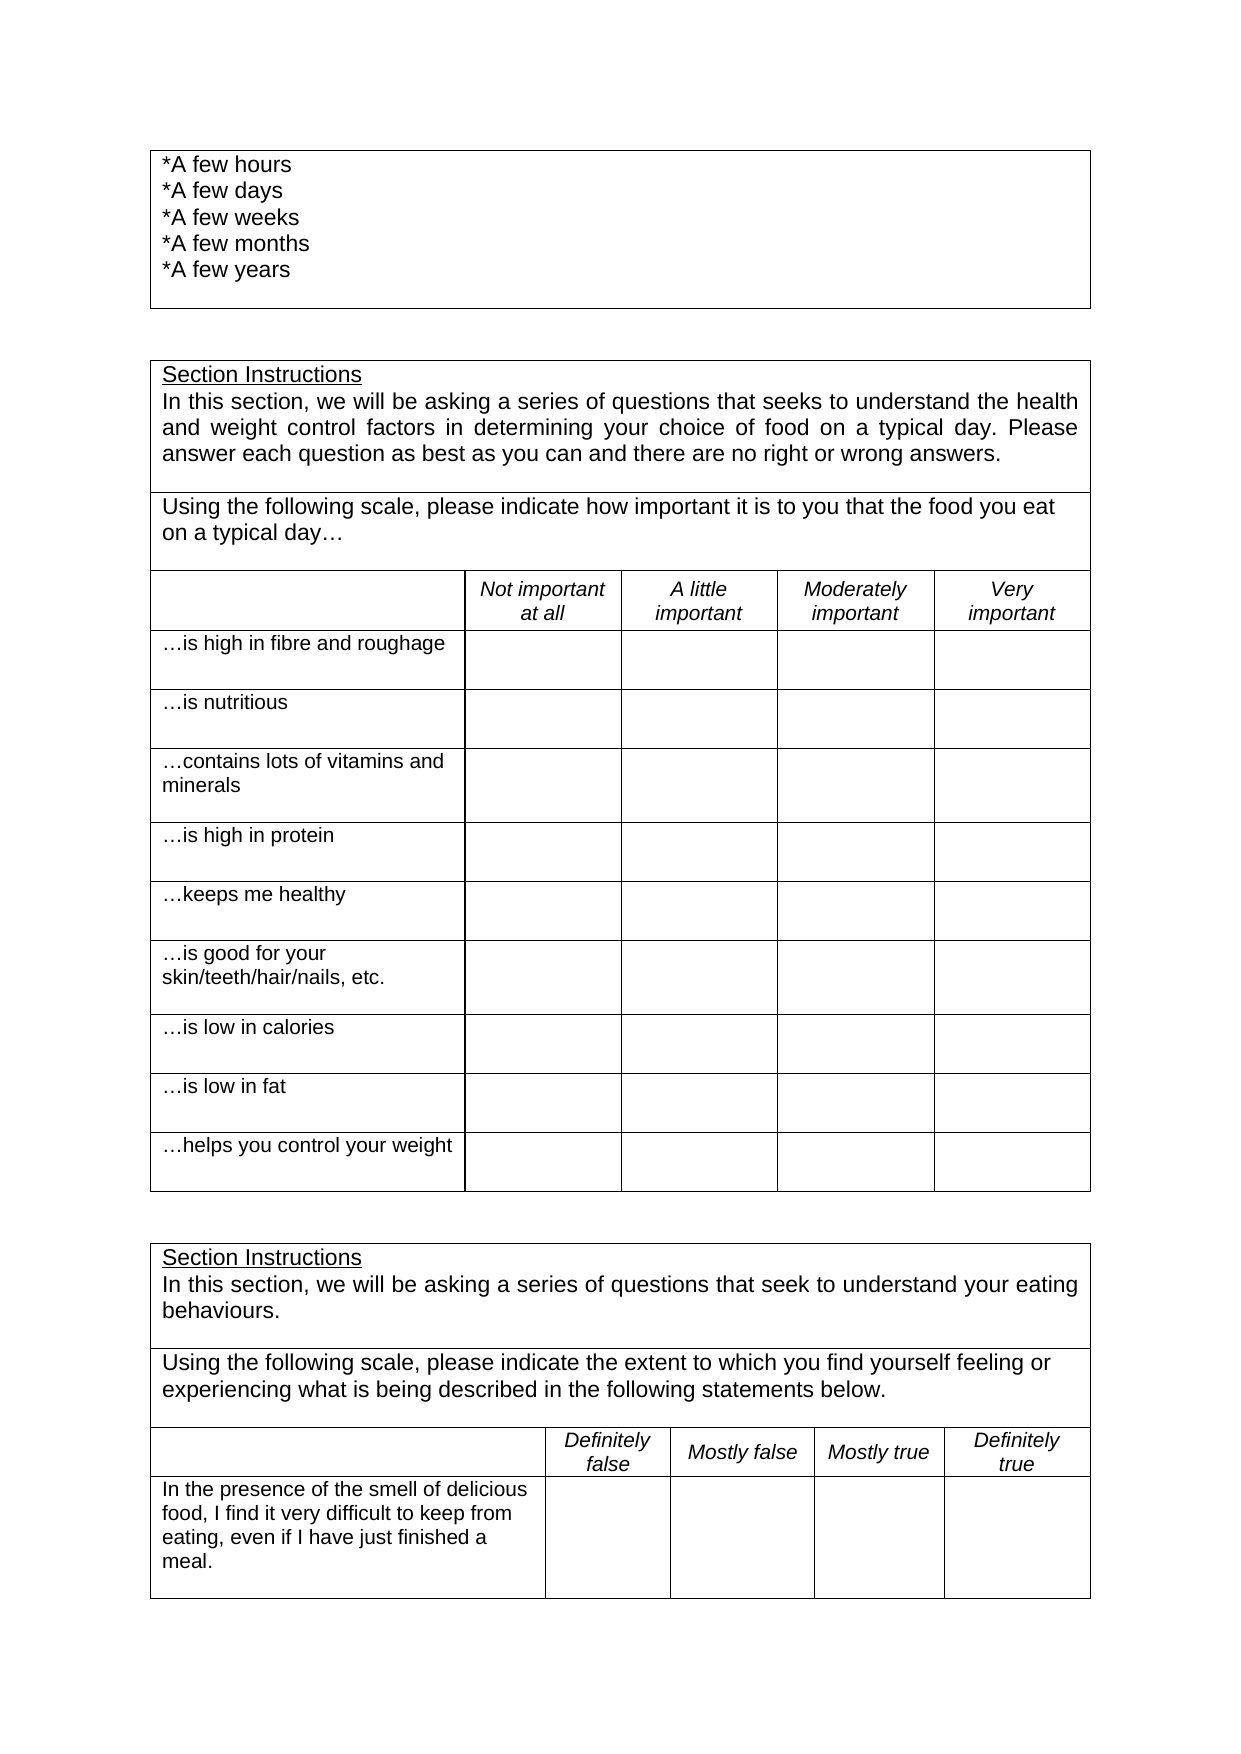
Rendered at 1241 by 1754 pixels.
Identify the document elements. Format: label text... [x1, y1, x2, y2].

table_cell Using the following scale, please indicate the extent to which you find yourself feeling or experiencing what is being described in the following statements below. [151, 1349, 1090, 1427]
table_cell [546, 1477, 670, 1598]
table_cell [466, 882, 621, 940]
table_cell [671, 1477, 814, 1598]
table_cell [622, 823, 777, 881]
table_cell [466, 690, 621, 748]
table_cell [935, 1133, 1090, 1191]
table_cell [466, 1133, 621, 1191]
table_cell [935, 882, 1090, 940]
table_cell [466, 823, 621, 881]
table_cell [778, 1074, 934, 1132]
table_header Section Instructions In this section, we will be asking a series of questions that seek to understand your eating behaviours. [151, 1244, 1090, 1348]
table_cell [935, 941, 1090, 1014]
table_cell [778, 882, 934, 940]
table_cell …is high in fibre and roughage [151, 631, 464, 688]
table_cell [622, 941, 777, 1014]
table_cell [622, 1074, 777, 1132]
table_cell [622, 1133, 777, 1191]
table_cell Mostly true [815, 1428, 944, 1476]
table_cell …helps you control your weight [151, 1133, 464, 1191]
table_cell [778, 1015, 934, 1073]
table_cell Very important [935, 571, 1090, 629]
table_cell …is low in calories [151, 1015, 464, 1073]
table_cell [778, 690, 934, 748]
table_cell [935, 631, 1090, 688]
table_cell [935, 1015, 1090, 1073]
table_cell Moderately important [778, 571, 934, 629]
table_cell Not important at all [466, 571, 621, 629]
table_cell …contains lots of vitamins and minerals [151, 749, 464, 822]
table_cell Using the following scale, please indicate how important it is to you that the food you eat on a typical day… [151, 493, 1090, 570]
table_cell …is good for your skin/teeth/hair/nails, etc. [151, 941, 464, 1014]
table_cell Mostly false [671, 1428, 814, 1476]
table_cell [935, 690, 1090, 748]
table_cell Definitely true [945, 1428, 1090, 1476]
table_cell …is low in fat [151, 1074, 464, 1132]
table_cell [778, 823, 934, 881]
table_cell [622, 749, 777, 822]
table_cell [466, 1015, 621, 1073]
table_cell …keeps me healthy [151, 882, 464, 940]
table_cell [778, 631, 934, 688]
table_cell [935, 823, 1090, 881]
table_cell [622, 690, 777, 748]
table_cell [151, 151, 1090, 308]
table_cell [151, 1428, 545, 1476]
table_cell …is nutritious [151, 690, 464, 748]
table_cell [622, 882, 777, 940]
table_cell In the presence of the smell of delicious food, I find it very difficult to keep from eating, even if I have just finished a meal. [151, 1477, 545, 1598]
table_cell [622, 631, 777, 688]
table_cell [778, 749, 934, 822]
table_cell [945, 1477, 1090, 1598]
table_cell [466, 749, 621, 822]
table_header Section Instructions In this section, we will be asking a series of questions that seeks to understand the health and weight control factors in determining your choice of food on a typical day. Please answer each question as best as you can and there are no right or wrong answers. [151, 361, 1090, 492]
table_cell [935, 1074, 1090, 1132]
table_cell [466, 941, 621, 1014]
table_cell [466, 1074, 621, 1132]
table_cell [778, 1133, 934, 1191]
table_cell [778, 941, 934, 1014]
table_cell A little important [622, 571, 777, 629]
table_cell [622, 1015, 777, 1073]
table_cell [815, 1477, 944, 1598]
table_cell Definitely false [546, 1428, 670, 1476]
table_cell [151, 571, 464, 629]
table_cell [466, 631, 621, 688]
table_cell [935, 749, 1090, 822]
table_cell …is high in protein [151, 823, 464, 881]
